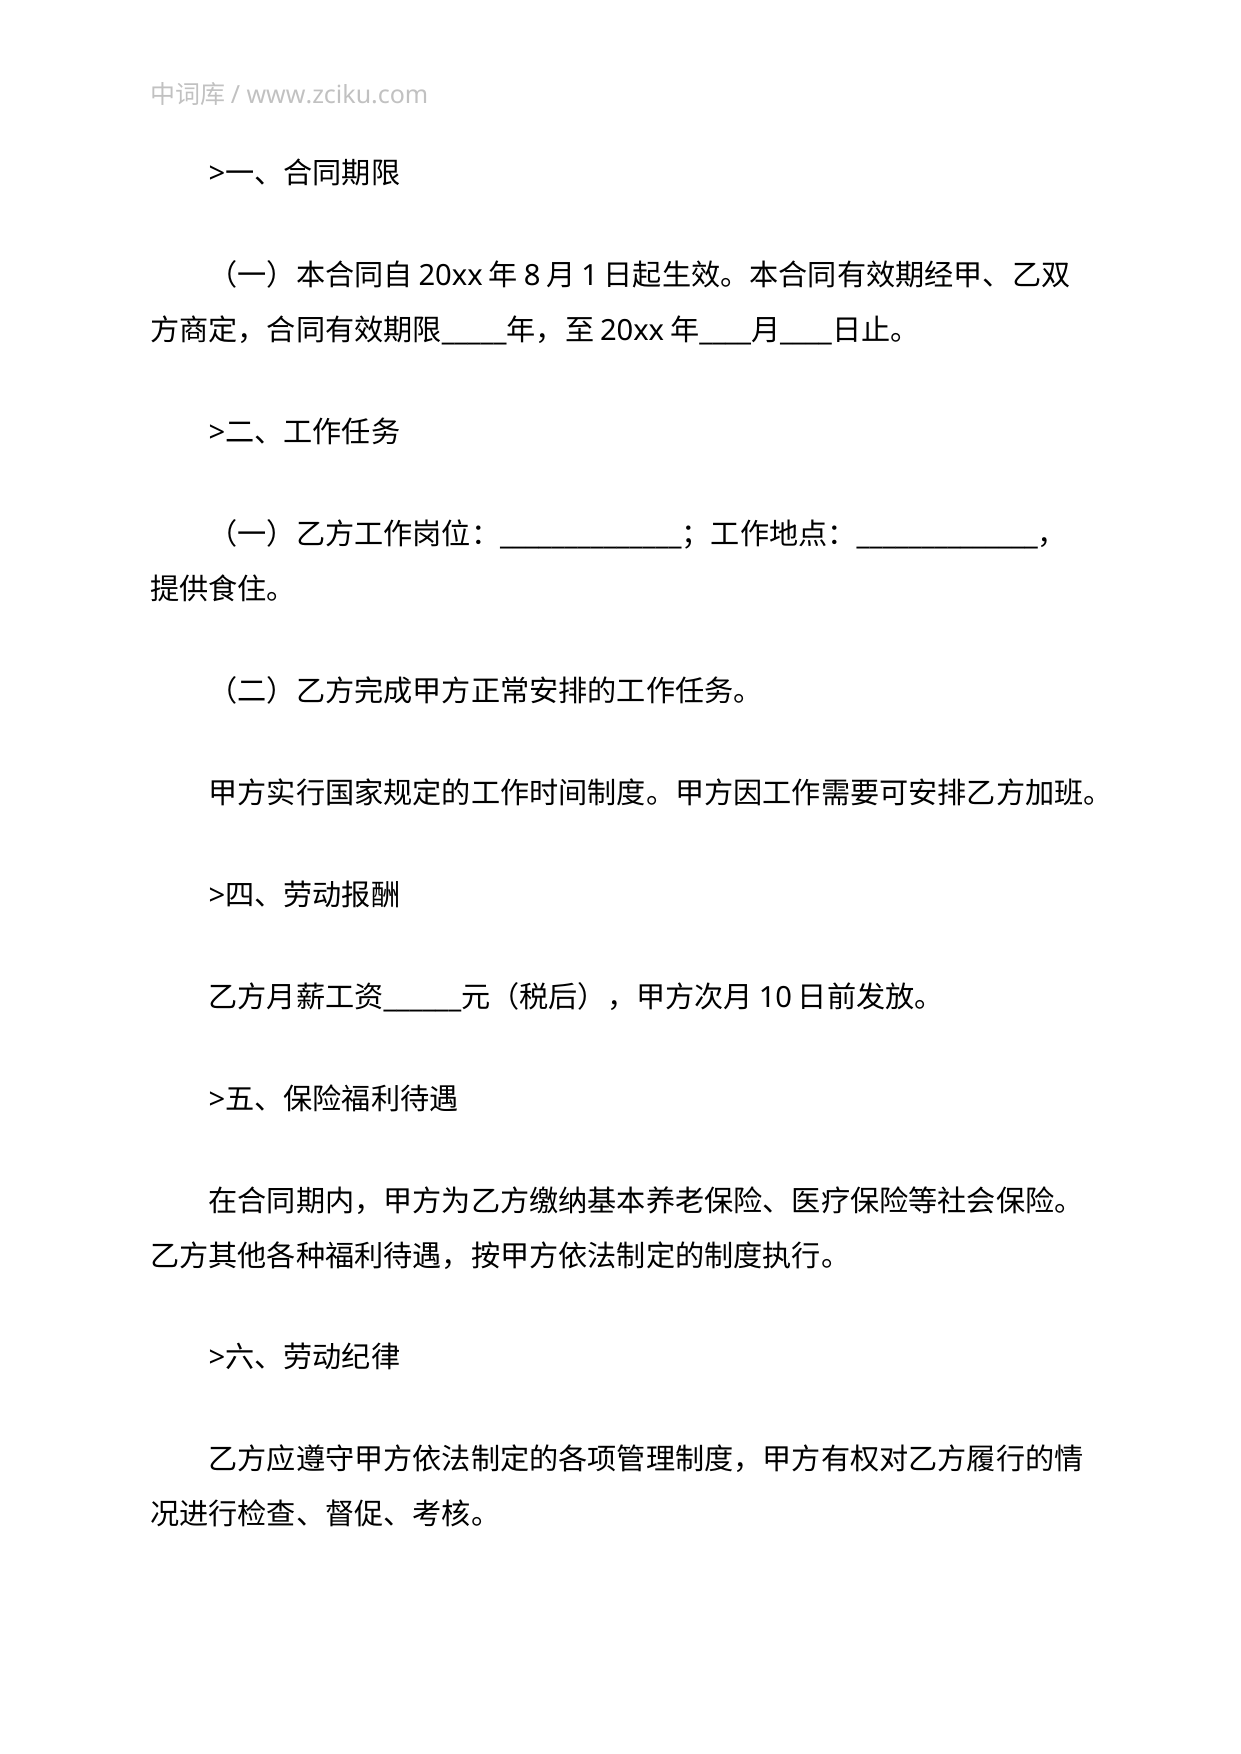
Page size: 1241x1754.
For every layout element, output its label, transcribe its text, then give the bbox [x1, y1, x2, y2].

text （一）本合同自20xx年8月1日起生效。本合同有效期经甲、乙双方商定，合同有效期限_____年，至20xx年____月____日止。 [150, 252, 1090, 349]
text 乙方月薪工资______元（税后），甲方次月10日前发放。 [150, 973, 1090, 1016]
text 乙方应遵守甲方依法制定的各项管理制度，甲方有权对乙方履行的情况进行检查、督促、考核。 [150, 1436, 1090, 1533]
text 在合同期内，甲方为乙方缴纳基本养老保险、医疗保险等社会保险。乙方其他各种福利待遇，按甲方依法制定的制度执行。 [150, 1177, 1090, 1274]
text （二）乙方完成甲方正常安排的工作任务。 [150, 668, 1090, 710]
text （一）乙方工作岗位：______________；工作地点：______________，提供食住。 [150, 511, 1090, 608]
text >一、合同期限 [150, 150, 1090, 192]
text >四、劳动报酬 [150, 871, 1090, 914]
text >二、工作任务 [150, 409, 1090, 451]
text >六、劳动纪律 [150, 1334, 1090, 1376]
text >五、保险福利待遇 [150, 1075, 1090, 1118]
text 甲方实行国家规定的工作时间制度。甲方因工作需要可安排乙方加班。 [150, 769, 1090, 812]
